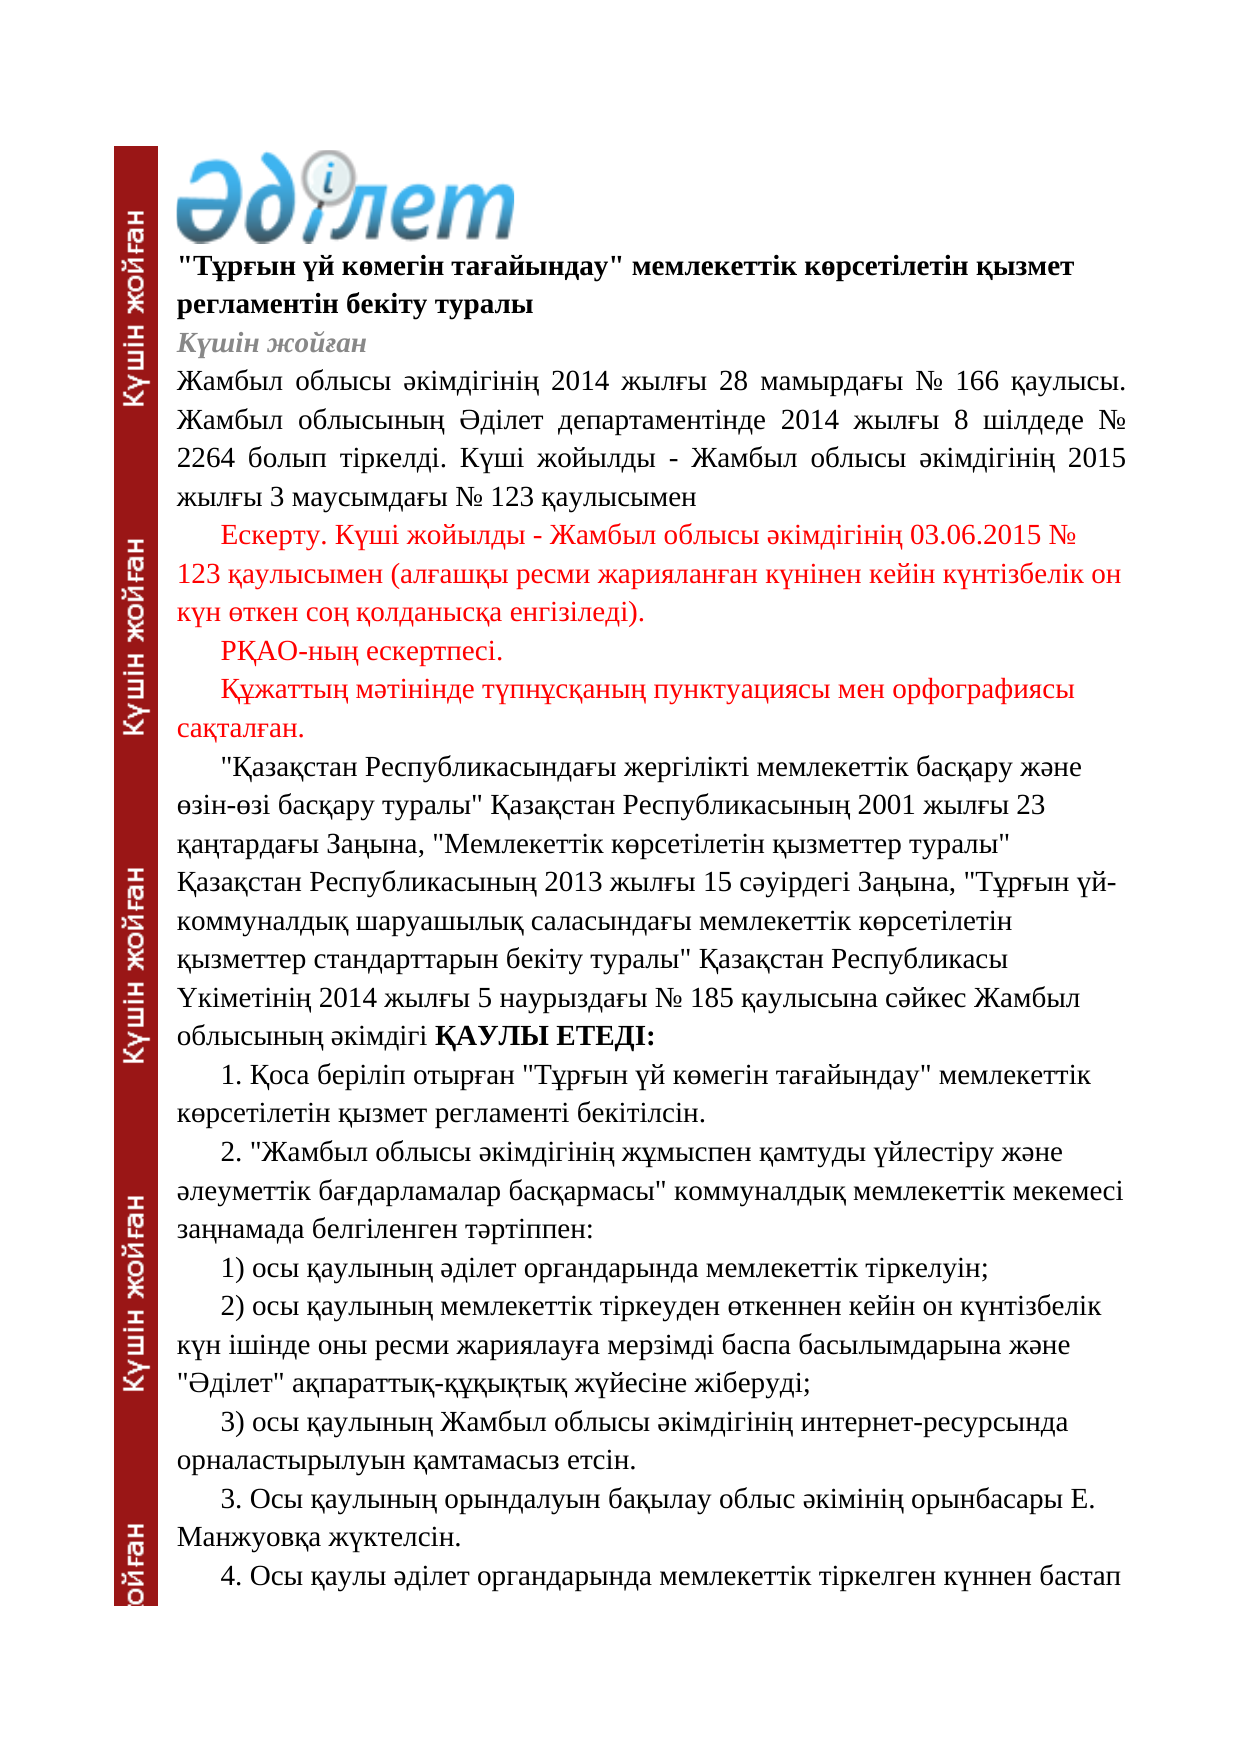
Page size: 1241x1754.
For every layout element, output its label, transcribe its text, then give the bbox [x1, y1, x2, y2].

text Жамбыл облысы әкімдігінің 2014 жылғы 28 мамырдағы № 166 қаулысы. Жамбыл облысының Әділет департаментінде 2014 жылғы 8 шілдеде № 2264 болып тіркелді. Күші жойылды - Жамбыл облысы әкімдігінің 2015 жылғы 3 маусымдағы № 123 қаулысымен [112, 363, 1128, 512]
picture [114, 146, 158, 248]
picture [114, 320, 158, 325]
text Күшін жойған [112, 325, 1128, 358]
picture [114, 1592, 158, 1606]
picture [176, 150, 515, 244]
text "Тұрғын үй көмегін тағайындау" мемлекеттік көрсетілетін қызмет регламентін бекіту туралы [112, 248, 1128, 320]
picture [114, 512, 158, 517]
picture [114, 358, 158, 363]
